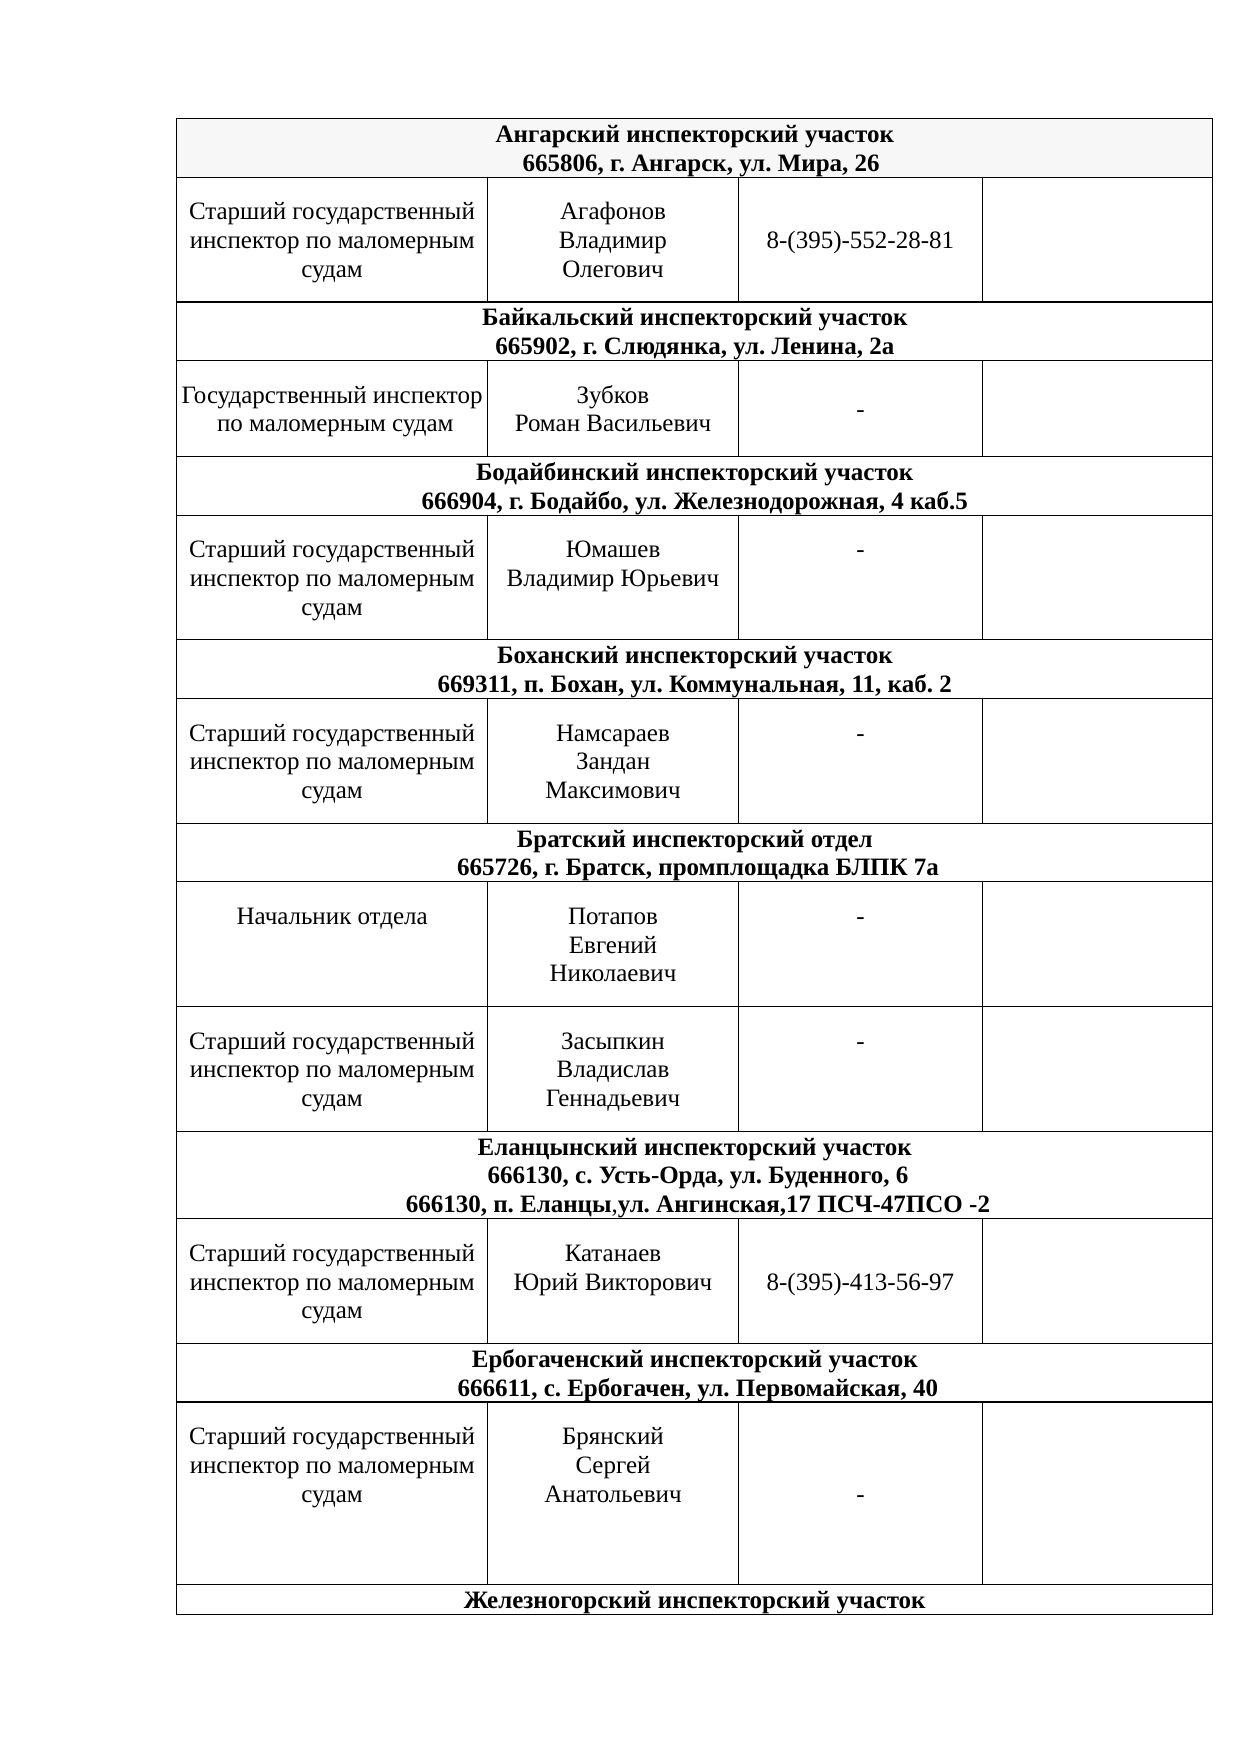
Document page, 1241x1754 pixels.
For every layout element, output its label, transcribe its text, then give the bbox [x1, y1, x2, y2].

table_header Ангарский инспекторский участок 665806, г. Ангарск, ул. Мира, 26 [177, 119, 1212, 177]
table_cell [983, 516, 1212, 639]
table_cell [983, 178, 1212, 301]
table_cell Катанаев Юрий Викторович [488, 1219, 738, 1343]
table_cell Братский инспекторский отдел 665726, г. Братск, промплощадка БЛПК 7а [177, 824, 1212, 881]
table_cell Государственный инспектор по маломерным судам [177, 361, 487, 456]
table_cell Брянский Сергей Анатольевич [488, 1403, 738, 1584]
table_cell Старший государственный инспектор по маломерным судам [177, 699, 487, 823]
table_cell - [739, 699, 982, 823]
table_cell Намсараев Зандан Максимович [488, 699, 738, 823]
table_cell Засыпкин Владислав Геннадьевич [488, 1007, 738, 1131]
table_cell - [739, 1403, 982, 1584]
table_cell Агафонов Владимир Олегович [488, 178, 738, 301]
table_cell Юмашев Владимир Юрьевич [488, 516, 738, 639]
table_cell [177, 1403, 487, 1584]
table_cell - [739, 882, 982, 1006]
table_cell Боханский инспекторский участок 669311, п. Бохан, ул. Коммунальная, 11, каб. 2 [177, 640, 1212, 698]
table_cell [983, 1219, 1212, 1343]
table_cell Старший государственный инспектор по маломерным судам [177, 1219, 487, 1343]
table_cell Старший государственный инспектор по маломерным судам [177, 516, 487, 639]
table_cell [983, 1403, 1212, 1584]
table_cell [983, 361, 1212, 456]
table_cell [983, 1007, 1212, 1131]
table_cell Ербогаченский инспекторский участок 666611, с. Ербогачен, ул. Первомайская, 40 [177, 1344, 1212, 1401]
table_cell Старший государственный инспектор по маломерным судам [177, 1007, 487, 1131]
table_cell - [739, 1007, 982, 1131]
table_cell 8-(395)-552-28-81 [739, 178, 982, 301]
table_cell Еланцынский инспекторский участок 666130, с. Усть-Орда, ул. Буденного, 6 666130, п. Еланцы,ул. Ангинская,17 ПСЧ-47ПСО -2 [177, 1132, 1212, 1218]
table_cell - [739, 516, 982, 639]
table_cell Бодайбинский инспекторский участок 666904, г. Бодайбо, ул. Железнодорожная, 4 каб.5 [177, 457, 1212, 514]
table_cell Байкальский инспекторский участок 665902, г. Слюдянка, ул. Ленина, 2а [177, 303, 1212, 360]
table_cell Начальник отдела [177, 882, 487, 1006]
table_cell [983, 882, 1212, 1006]
table_cell Старший государственный инспектор по маломерным судам [177, 178, 487, 301]
table_cell Потапов Евгений Николаевич [488, 882, 738, 1006]
table_cell 8-(395)-413-56-97 [739, 1219, 982, 1343]
table_cell - [739, 361, 982, 456]
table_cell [177, 1585, 1212, 1613]
table_cell Зубков Роман Васильевич [488, 361, 738, 456]
table_cell [983, 699, 1212, 823]
